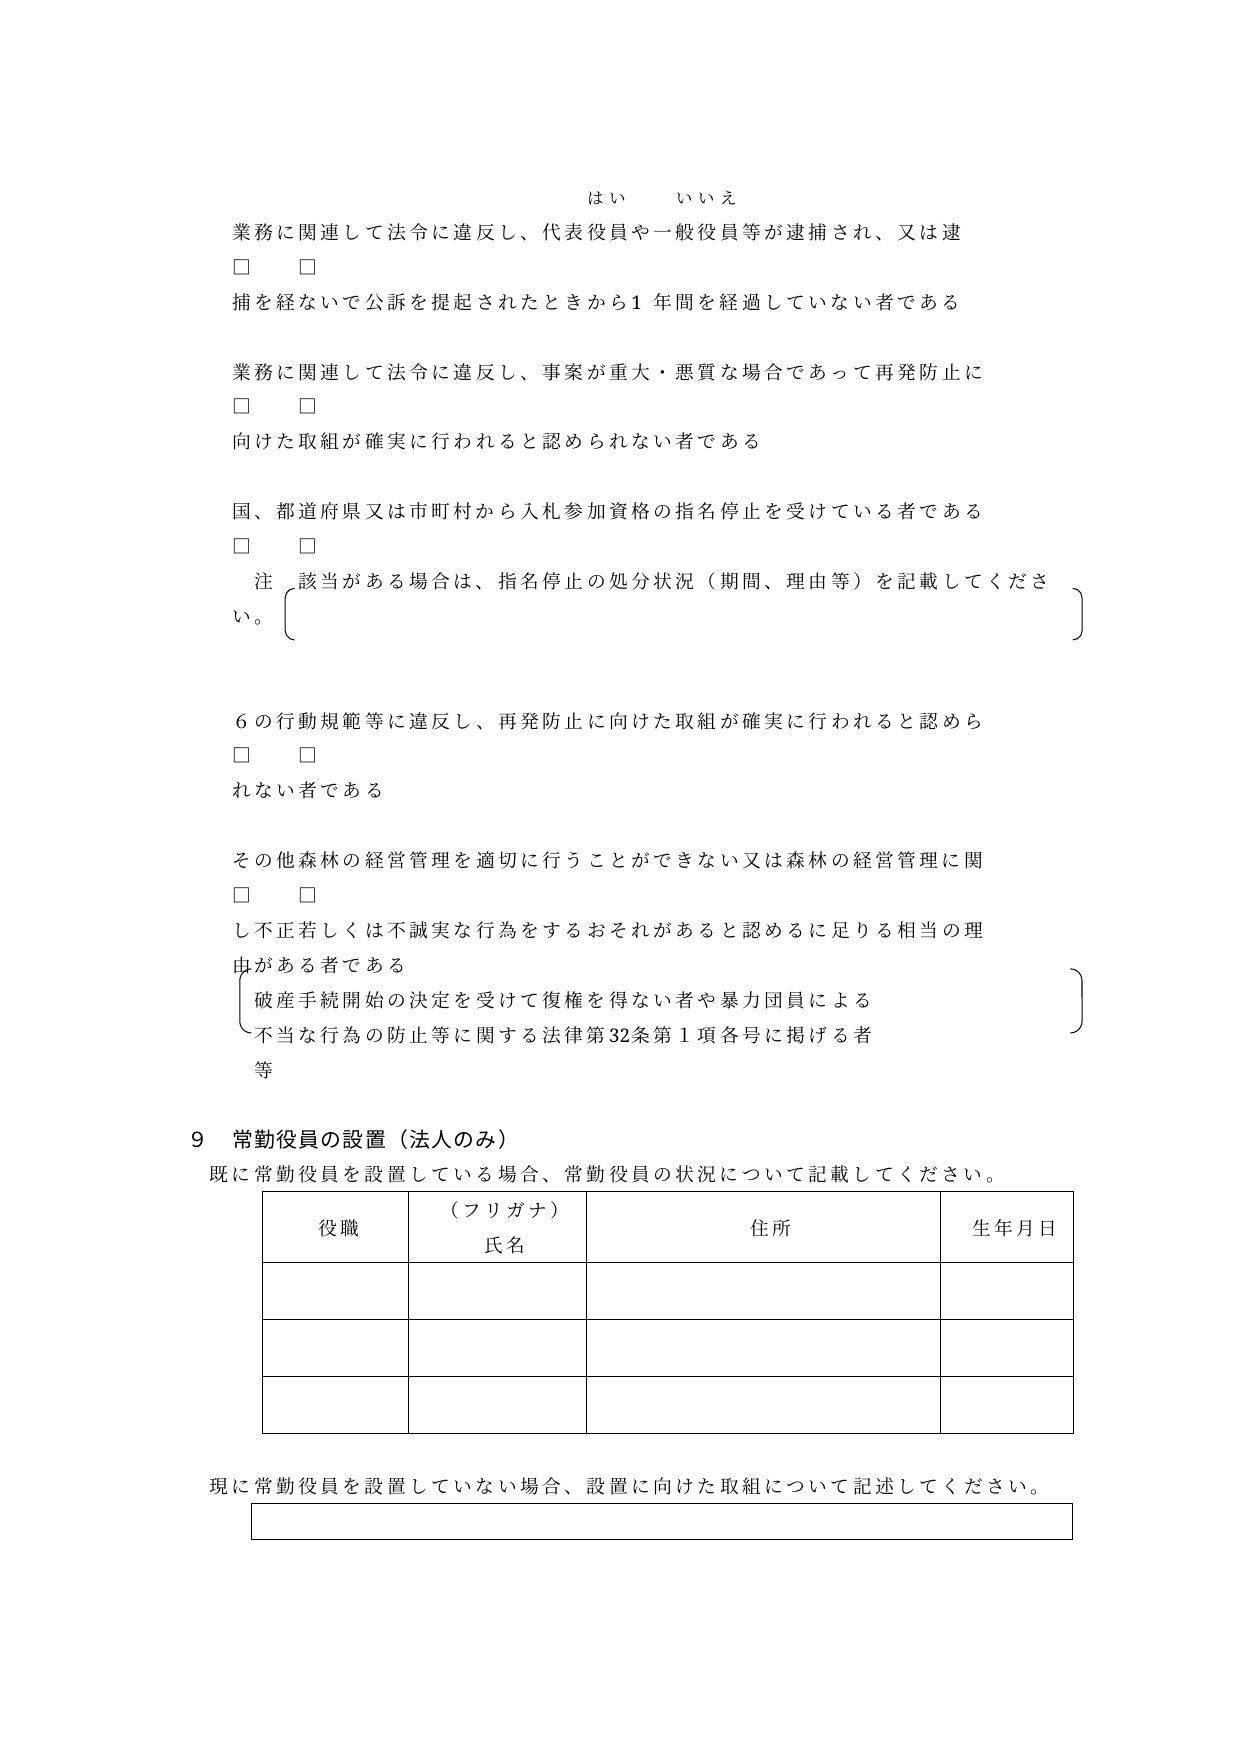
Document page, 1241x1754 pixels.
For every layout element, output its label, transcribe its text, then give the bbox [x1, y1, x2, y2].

text 注 該当がある場合は、指名停止の処分状況（期間、理由等）を記載してください。 [230, 563, 1053, 633]
text 国、都道府県又は市町村から入札参加資格の指名停止を受けている者である □ □ [230, 493, 1053, 563]
table_cell [263, 1320, 408, 1376]
text 業務に関連して法令に違反し、事案が重大・悪質な場合であって再発防止に □ □ [230, 353, 1053, 423]
text ６の行動規範等に違反し、再発防止に向けた取組が確実に行われると認めら □ □ [230, 702, 1053, 772]
text し不正若しくは不誠実な行為をするおそれがあると認めるに足りる相当の理 [230, 912, 1053, 947]
table_header 住所 [587, 1192, 940, 1262]
text ９ 常勤役員の設置（法人のみ） [187, 1121, 1053, 1156]
table_header （フリガナ） 氏名 [409, 1192, 586, 1262]
table_header 生年月日 [941, 1192, 1073, 1262]
table_cell [587, 1377, 940, 1432]
table_cell [941, 1320, 1073, 1376]
text 現に常勤役員を設置していない場合、設置に向けた取組について記述してください。 [187, 1468, 1053, 1503]
table_cell [587, 1263, 940, 1319]
table_cell [263, 1263, 408, 1319]
table_cell [409, 1263, 586, 1319]
text れない者である [230, 772, 1053, 807]
text はい いいえ [187, 179, 1053, 214]
table_cell [263, 1377, 408, 1432]
text 由がある者である [230, 947, 1053, 982]
text 業務に関連して法令に違反し、代表役員や一般役員等が逮捕され、又は逮 □ □ [230, 214, 1053, 284]
text その他森林の経営管理を適切に行うことができない又は森林の経営管理に関 □ □ [230, 842, 1053, 912]
text 向けた取組が確実に行われると認められない者である [230, 423, 1053, 458]
table_cell [409, 1377, 586, 1432]
text 捕を経ないで公訴を提起されたときから1年間を経過していない者である [230, 284, 1053, 319]
text 既に常勤役員を設置している場合、常勤役員の状況について記載してください。 [187, 1156, 1053, 1191]
table_cell [409, 1320, 586, 1376]
table_cell [941, 1377, 1073, 1432]
table_header [252, 1504, 1072, 1539]
table_cell [587, 1320, 940, 1376]
text 破産手続開始の決定を受けて復権を得ない者や暴力団員による不当な行為の防止等に関する法律第32条第１項各号に掲げる者等 [252, 982, 882, 1086]
table_cell [941, 1263, 1073, 1319]
table_header 役職 [263, 1192, 408, 1262]
